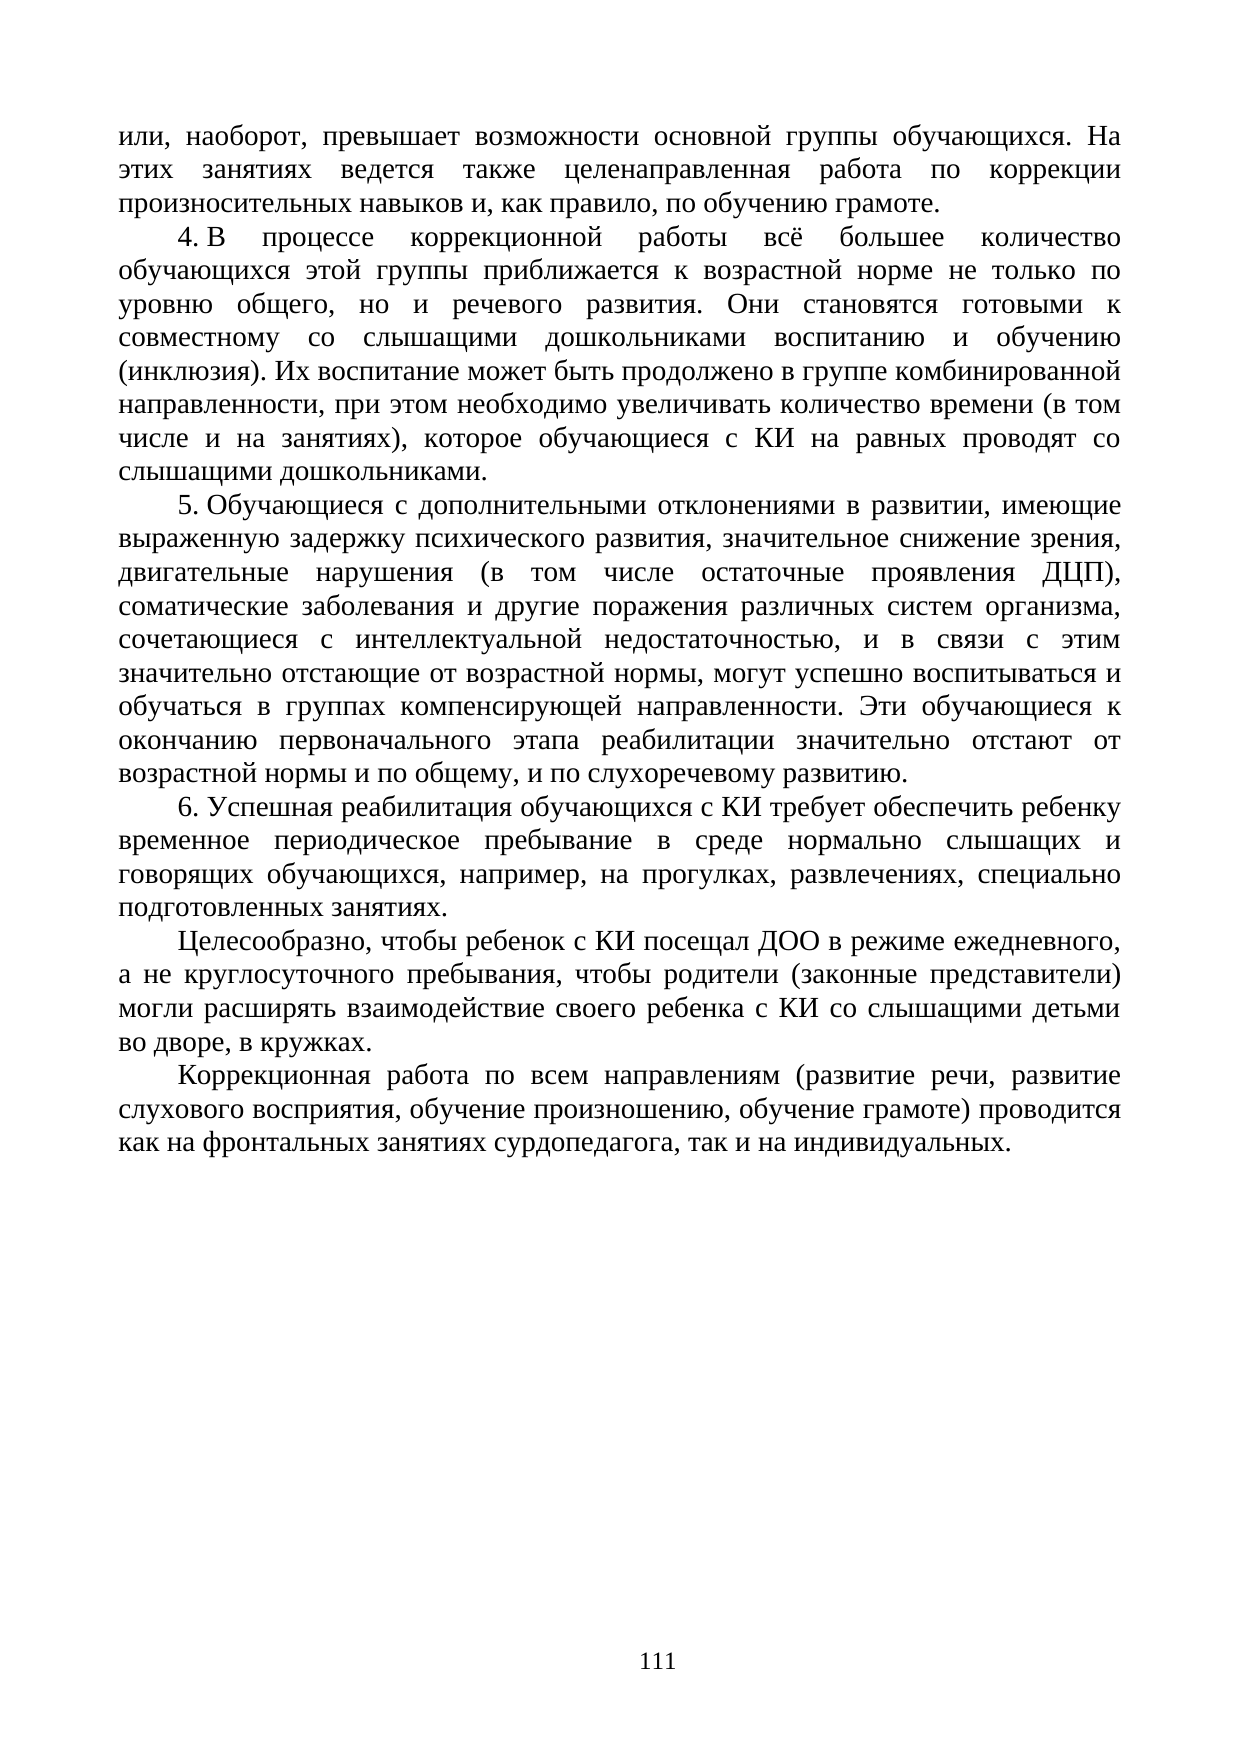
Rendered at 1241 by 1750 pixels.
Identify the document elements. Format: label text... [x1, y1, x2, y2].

text Коррекционная работа по всем направлениям (развитие речи, развитие слухового восприятия, обучение произношению, обучение грамоте) проводится как на фронтальных занятиях сурдопедагога, так и на индивидуальных. [118, 1057, 1122, 1158]
text Целесообразно, чтобы ребенок с КИ посещал ДОО в режиме ежедневного, а не круглосуточного пребывания, чтобы родители (законные представители) могли расширять взаимодействие своего ребенка с КИ со слышащими детьми во дворе, в кружках. [118, 923, 1122, 1057]
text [118, 118, 1122, 219]
text 5. Обучающиеся с дополнительными отклонениями в развитии, имеющие выраженную задержку психического развития, значительное снижение зрения, двигательные нарушения (в том числе остаточные проявления ДЦП), соматические заболевания и другие поражения различных систем организма, сочетающиеся с интеллектуальной недостаточностью, и в связи с этим значительно отстающие от возрастной нормы, могут успешно воспитываться и обучаться в группах компенсирующей направленности. Эти обучающиеся к окончанию первоначального этапа реабилитации значительно отстают от возрастной нормы и по общему, и по слухоречевому развитию. [118, 487, 1122, 789]
text 4. В процессе коррекционной работы всё большее количество обучающихся этой группы приближается к возрастной норме не только по уровню общего, но и речевого развития. Они становятся готовыми к совместному со слышащими дошкольниками воспитанию и обучению (инклюзия). Их воспитание может быть продолжено в группе комбинированной направленности, при этом необходимо увеличивать количество времени (в том числе и на занятиях), которое обучающиеся с КИ на равных проводят со слышащими дошкольниками. [118, 219, 1122, 487]
text 6. Успешная реабилитация обучающихся с КИ требует обеспечить ребенку временное периодическое пребывание в среде нормально слышащих и говорящих обучающихся, например, на прогулках, развлечениях, специально подготовленных занятиях. [118, 789, 1122, 923]
